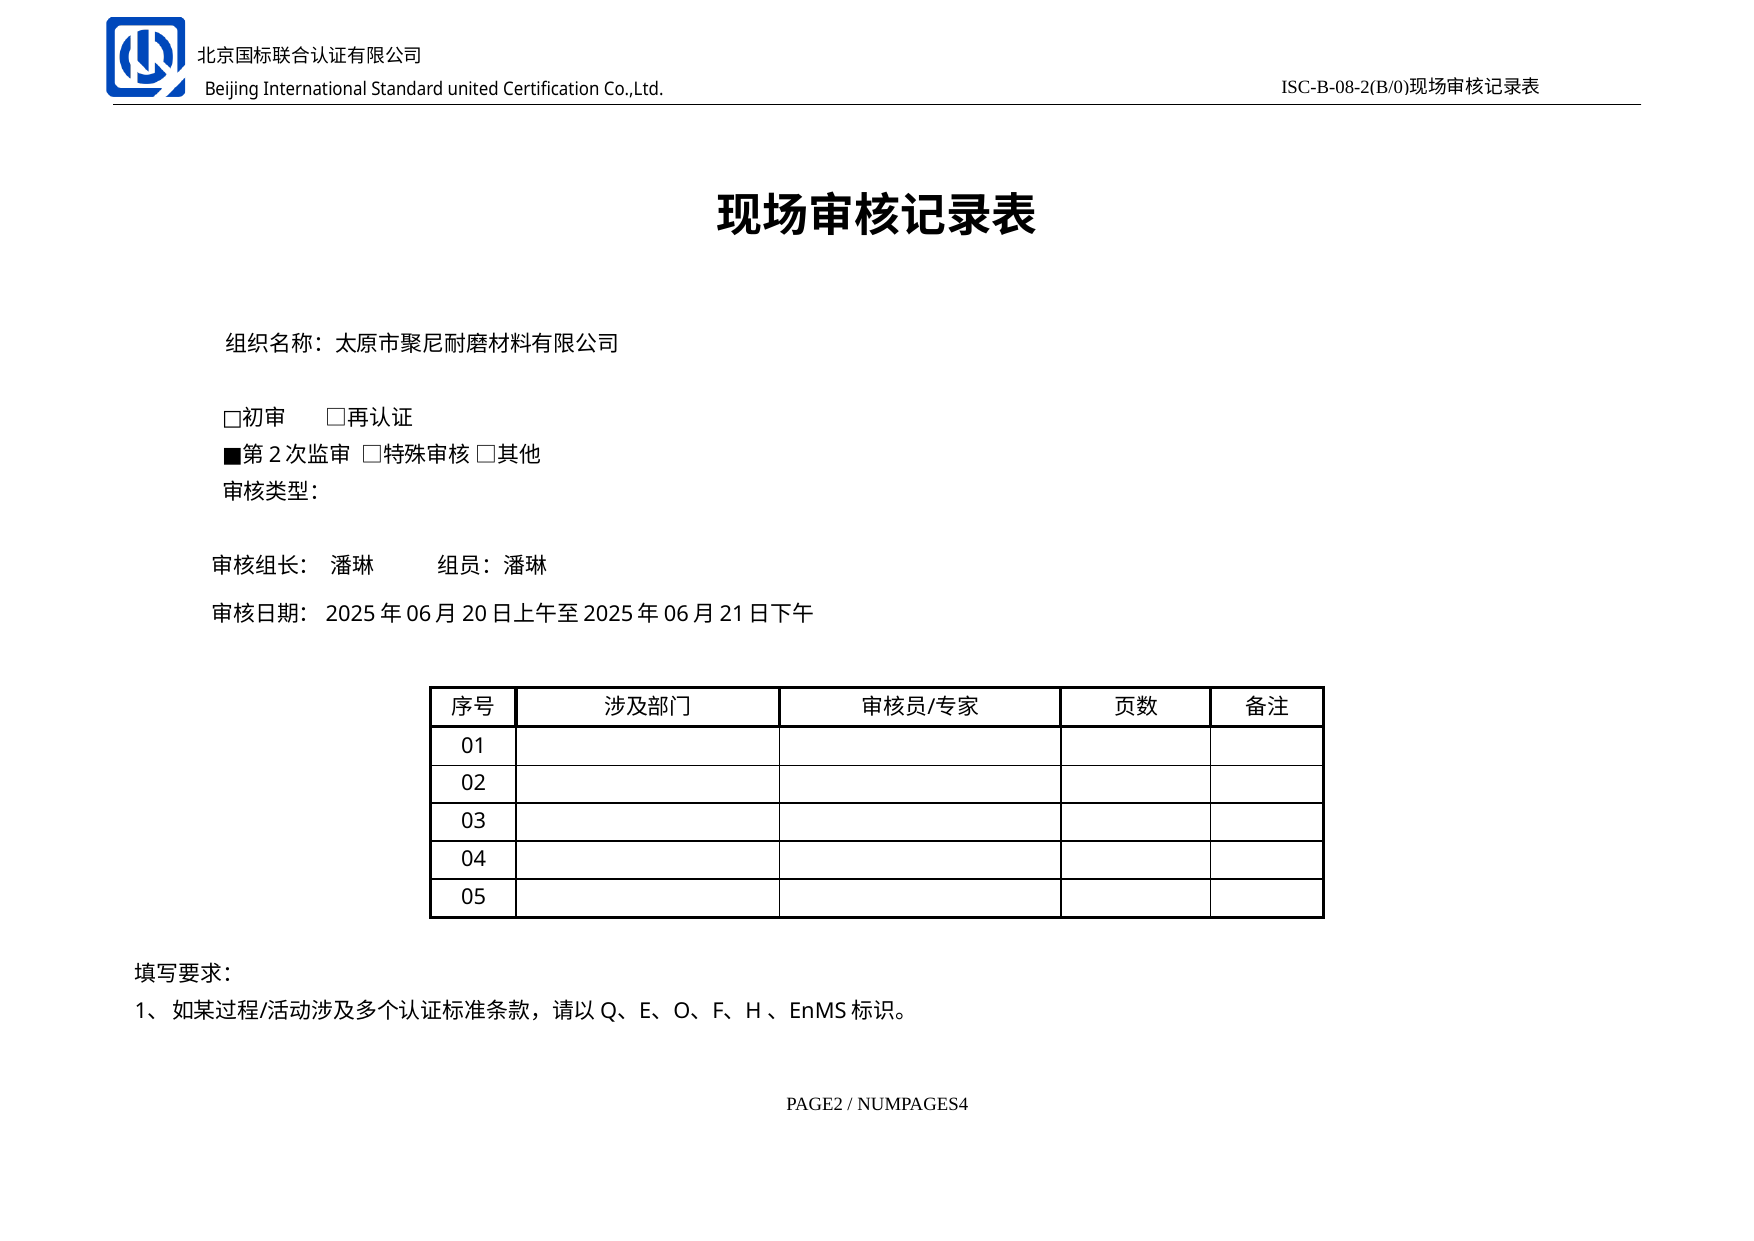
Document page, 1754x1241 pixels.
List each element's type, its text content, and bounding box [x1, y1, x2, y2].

table_cell [1062, 880, 1210, 916]
picture [106, 17, 186, 97]
text 组织名称：太原市聚尼耐磨材料有限公司 [112, 326, 1641, 358]
table_cell [780, 880, 1060, 916]
table_cell [1062, 766, 1210, 802]
table_header 页数 [1062, 689, 1209, 725]
table_header 备注 [1212, 689, 1322, 725]
text 审核日期： 2025年06月20日上午至2025年06月21日下午 [112, 596, 1641, 628]
table_cell [517, 804, 779, 840]
table_cell [517, 842, 779, 878]
table_cell [1062, 842, 1210, 878]
list 如某过程/活动涉及多个认证标准条款，请以Q、E、O、F、H 、EnMS标识。 [134, 993, 1641, 1025]
table_header 涉及部门 [518, 689, 778, 725]
table_cell 01 [432, 728, 515, 764]
table_cell [780, 766, 1060, 802]
table_cell 02 [432, 766, 515, 802]
table_header 审核员/专家 [781, 689, 1059, 725]
text □初审 □再认证 [112, 399, 1641, 432]
table_cell [780, 842, 1060, 878]
table_cell [517, 766, 779, 802]
text 现场审核记录表 [112, 163, 1641, 261]
table_cell [1211, 728, 1322, 764]
text 填写要求： [112, 956, 1641, 988]
table_cell [780, 728, 1060, 764]
text 审核类型： [112, 473, 1641, 506]
table_cell [517, 728, 779, 764]
text 审核组长： 潘琳 组员：潘琳 [112, 548, 1641, 580]
table_header 序号 [432, 689, 514, 725]
table_cell [1211, 842, 1322, 878]
table_cell [1211, 804, 1322, 840]
table_cell 05 [432, 880, 515, 916]
table_cell [780, 804, 1060, 840]
table_cell [1062, 728, 1210, 764]
table_cell [517, 880, 779, 916]
table_cell [1062, 804, 1210, 840]
text ■第2次监审 □特殊审核 □其他 [112, 436, 1641, 469]
table_cell [1211, 766, 1322, 802]
table_cell [1211, 880, 1322, 916]
table_cell 04 [432, 842, 515, 878]
table_cell 03 [432, 804, 515, 840]
